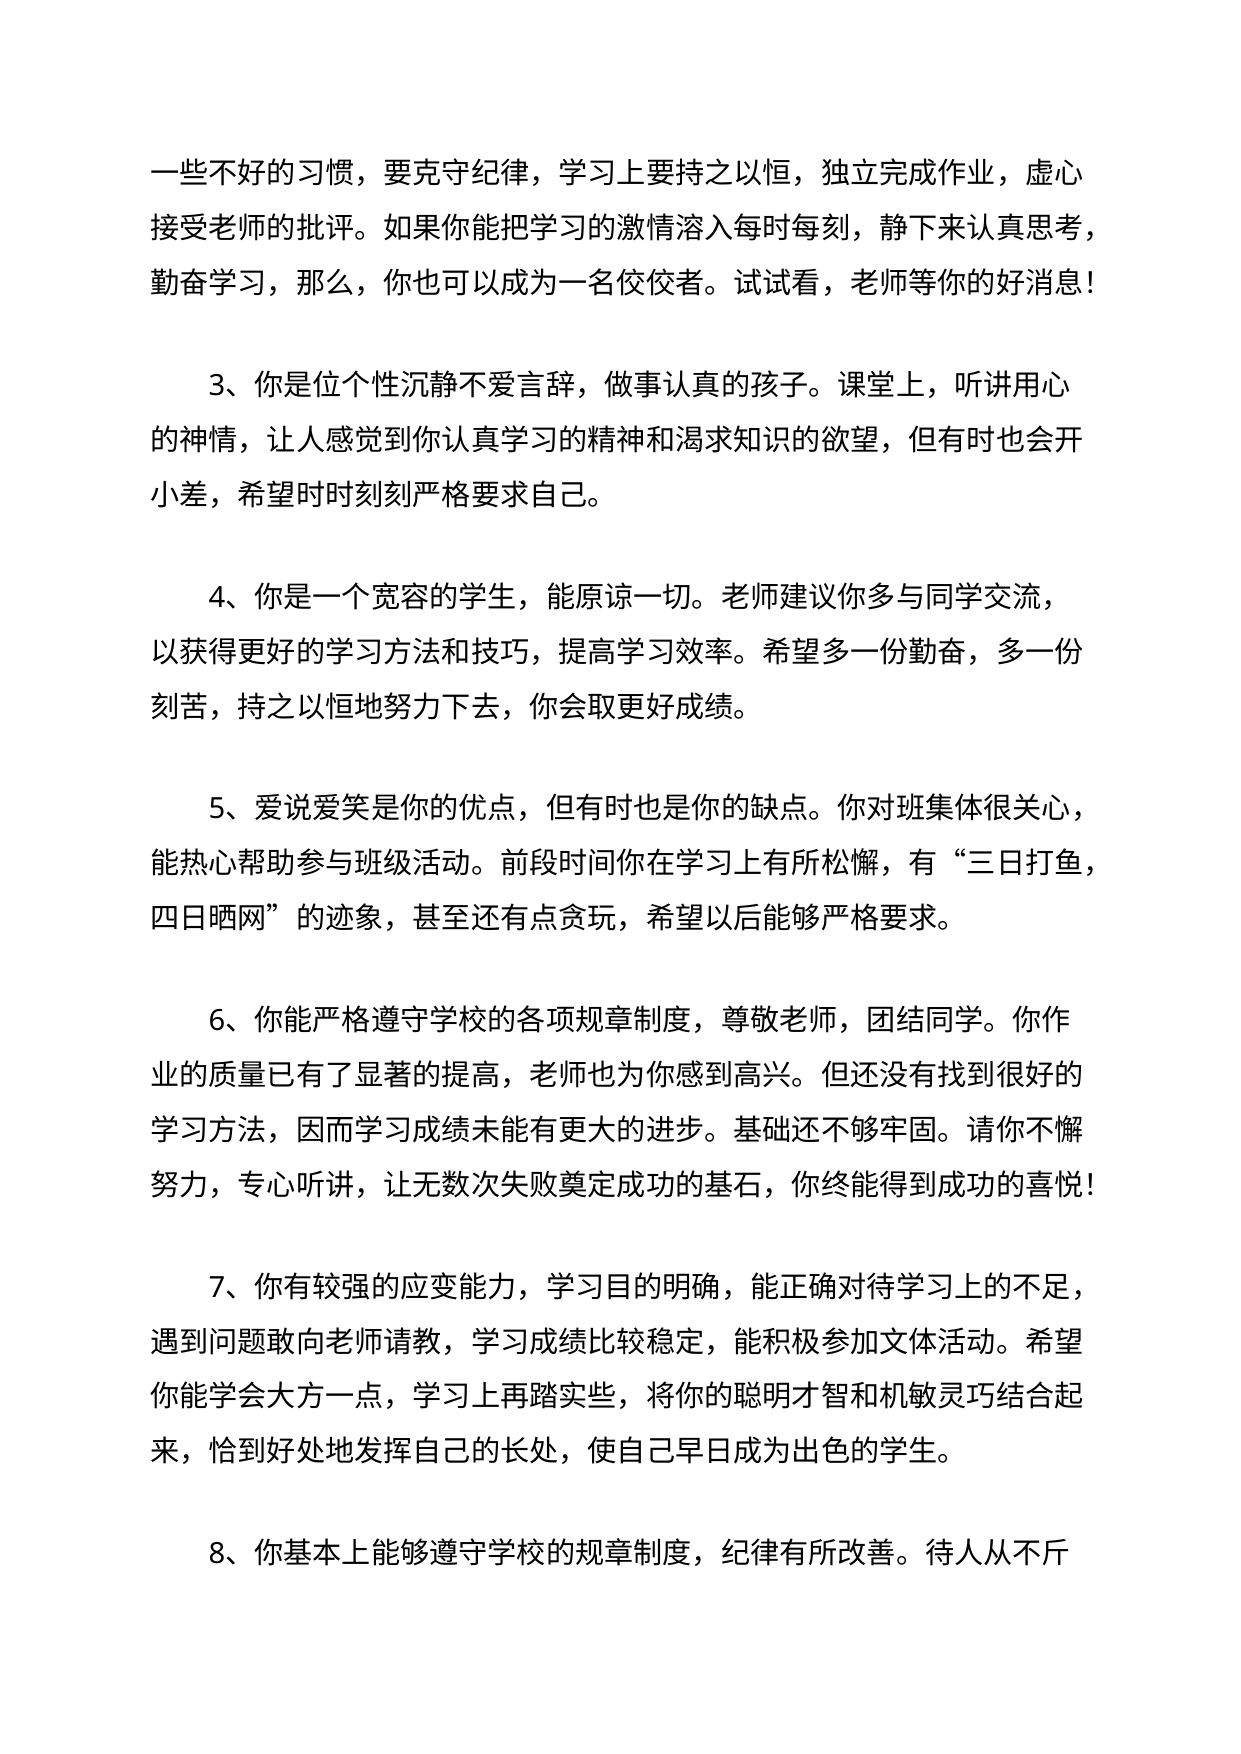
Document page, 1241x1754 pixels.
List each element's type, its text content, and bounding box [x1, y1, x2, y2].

text 4、你是一个宽容的学生，能原谅一切。老师建议你多与同学交流，以获得更好的学习方法和技巧，提高学习效率。希望多一份勤奋，多一份刻苦，持之以恒地努力下去，你会取更好成绩。 [150, 573, 1090, 725]
text 7、你有较强的应变能力，学习目的明确，能正确对待学习上的不足，遇到问题敢向老师请教，学习成绩比较稳定，能积极参加文体活动。希望你能学会大方一点，学习上再踏实些，将你的聪明才智和机敏灵巧结合起来，恰到好处地发挥自己的长处，使自己早日成为出色的学生。 [150, 1263, 1090, 1470]
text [150, 150, 1090, 302]
text 5、爱说爱笑是你的优点，但有时也是你的缺点。你对班集体很关心，能热心帮助参与班级活动。前段时间你在学习上有所松懈，有“三日打鱼，四日晒网”的迹象，甚至还有点贪玩，希望以后能够严格要求。 [150, 785, 1090, 937]
text 6、你能严格遵守学校的各项规章制度，尊敬老师，团结同学。你作业的质量已有了显著的提高，老师也为你感到高兴。但还没有找到很好的学习方法，因而学习成绩未能有更大的进步。基础还不够牢固。请你不懈努力，专心听讲，让无数次失败奠定成功的基石，你终能得到成功的喜悦！ [150, 997, 1090, 1204]
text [150, 1530, 1090, 1572]
text 3、你是位个性沉静不爱言辞，做事认真的孩子。课堂上，听讲用心的神情，让人感觉到你认真学习的精神和渴求知识的欲望，但有时也会开小差，希望时时刻刻严格要求自己。 [150, 362, 1090, 514]
